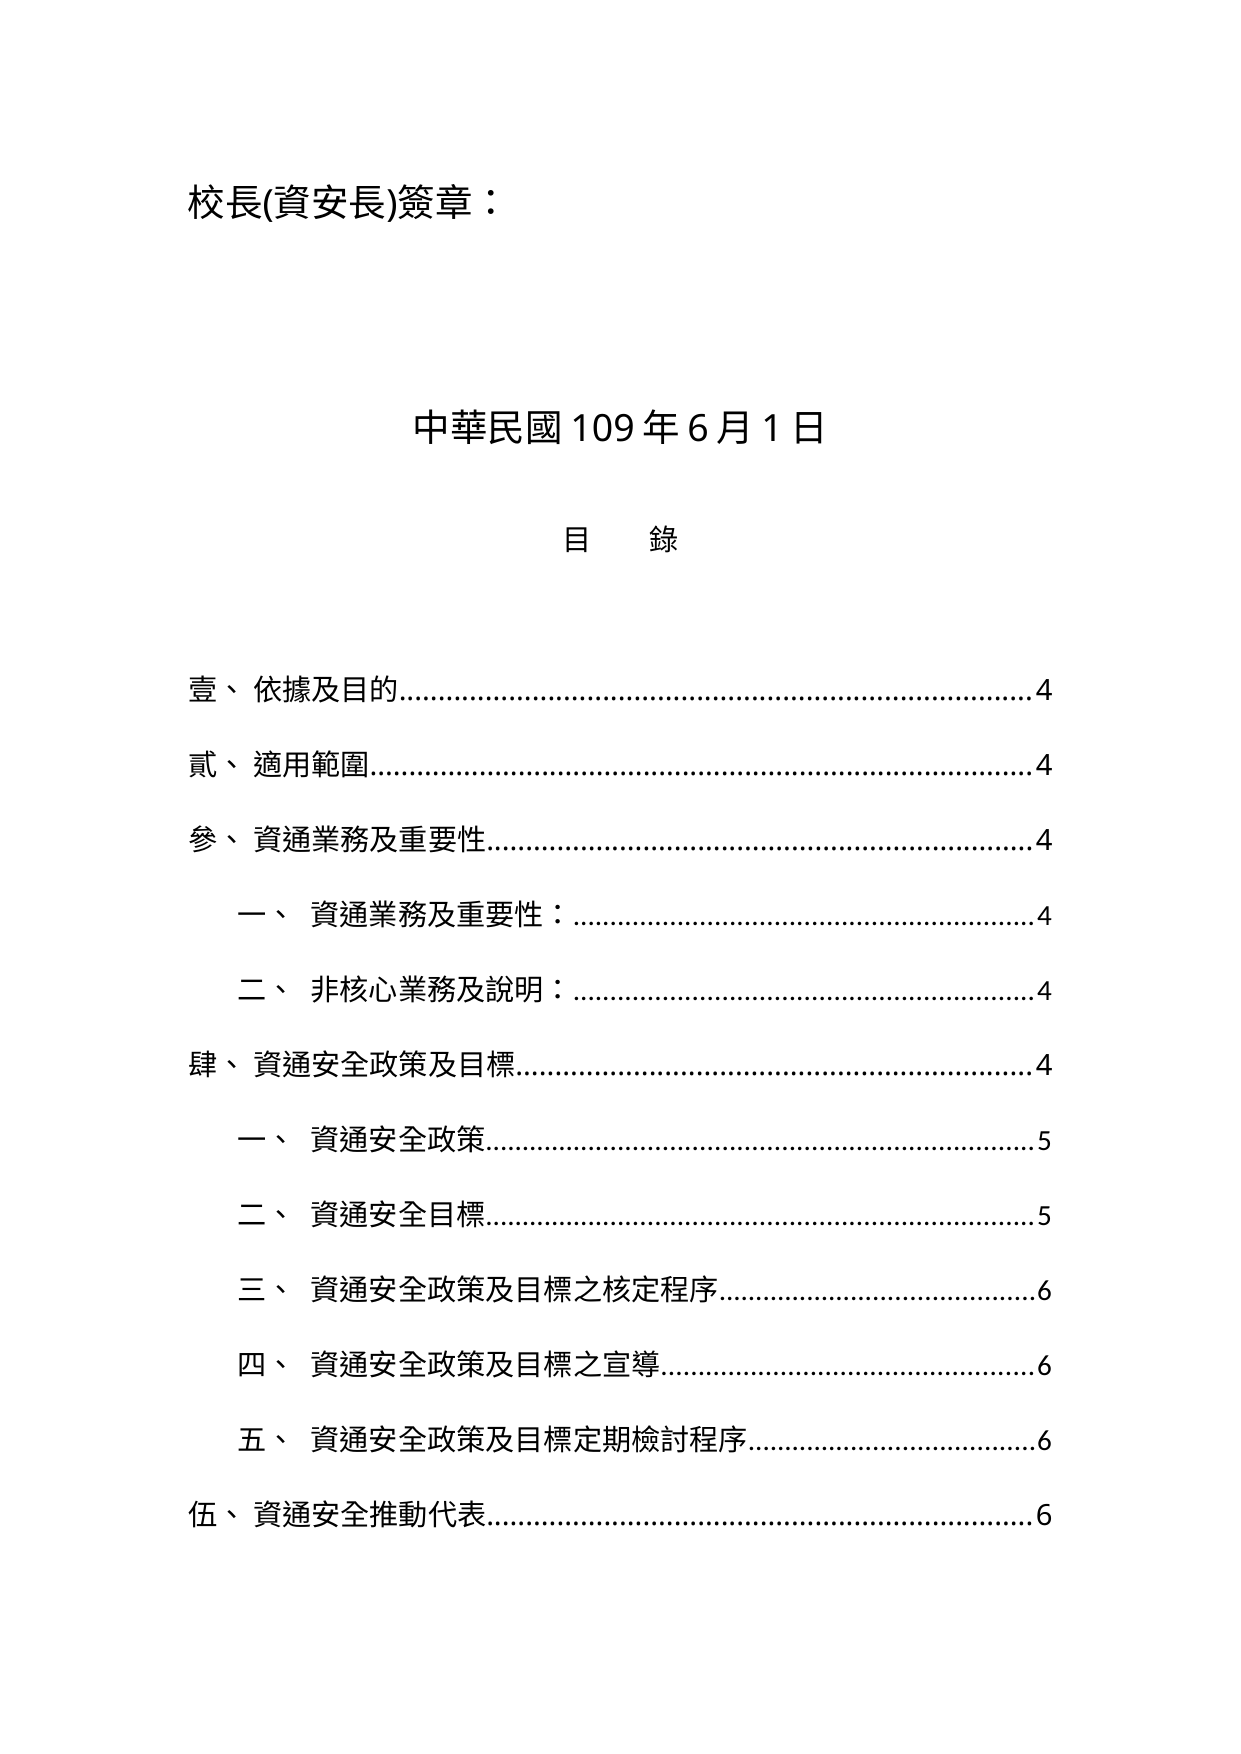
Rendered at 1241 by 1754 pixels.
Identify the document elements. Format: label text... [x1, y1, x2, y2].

text 目 錄 [187, 500, 1053, 575]
text 壹、 依據及目的 4 [187, 650, 1053, 725]
text 參、 資通業務及重要性 4 [187, 800, 1053, 875]
text 五、 資通安全政策及目標定期檢討程序 6 [237, 1400, 1053, 1475]
text 伍、 資通安全推動代表 6 [187, 1475, 1053, 1550]
text 校長(資安長)簽章： [187, 162, 1053, 237]
text 三、 資通安全政策及目標之核定程序 6 [237, 1250, 1053, 1325]
text 肆、 資通安全政策及目標 4 [187, 1025, 1053, 1100]
text 一、 資通安全政策 5 [237, 1100, 1053, 1175]
text 四、 資通安全政策及目標之宣導 6 [237, 1325, 1053, 1400]
text 二、 非核心業務及說明： 4 [237, 950, 1053, 1025]
text 一、 資通業務及重要性： 4 [237, 875, 1053, 950]
text 二、 資通安全目標 5 [237, 1175, 1053, 1250]
text 貳、 適用範圍 4 [187, 725, 1053, 800]
text 中華民國109年6月1日 [187, 387, 1053, 462]
